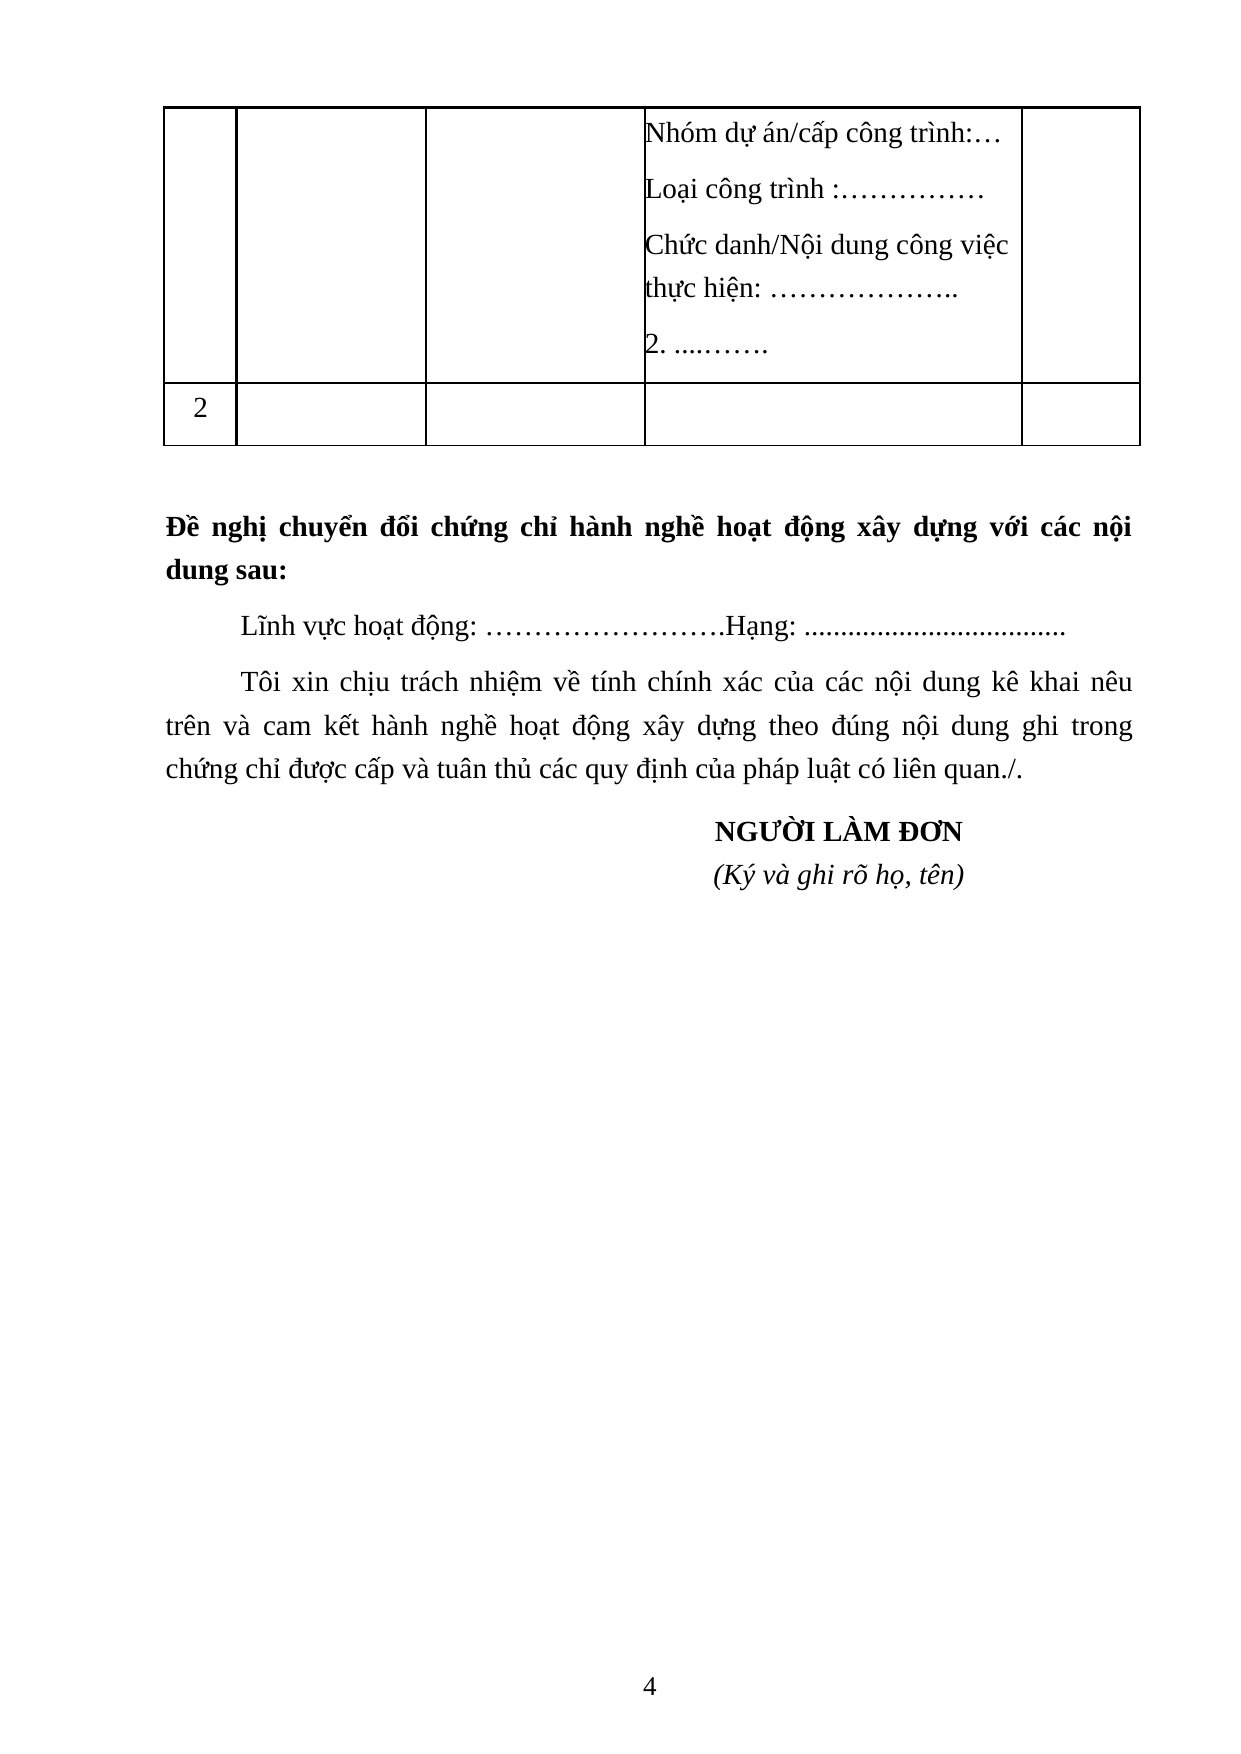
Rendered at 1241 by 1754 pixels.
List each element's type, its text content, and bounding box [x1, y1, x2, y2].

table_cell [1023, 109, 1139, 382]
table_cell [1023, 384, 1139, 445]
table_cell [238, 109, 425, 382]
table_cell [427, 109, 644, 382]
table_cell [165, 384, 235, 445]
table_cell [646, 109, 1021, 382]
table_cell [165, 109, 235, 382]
text Tôi xin chịu trách nhiệm về tính chính xác của các nội dung kê khai nêu trên và cam kết hành nghề hoạt động xây dựng theo đúng nội dung ghi trong chứng chỉ được cấp và tuân thủ các quy định của pháp luật có liên quan./. [165, 664, 1134, 785]
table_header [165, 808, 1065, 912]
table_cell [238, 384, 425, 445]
text Lĩnh vực hoạt động: …………………….Hạng: .................................... [165, 608, 1134, 642]
text Đề nghị chuyển đổi chứng chỉ hành nghề hoạt động xây dựng với các nội dung sau: [165, 509, 1134, 586]
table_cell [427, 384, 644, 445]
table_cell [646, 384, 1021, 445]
